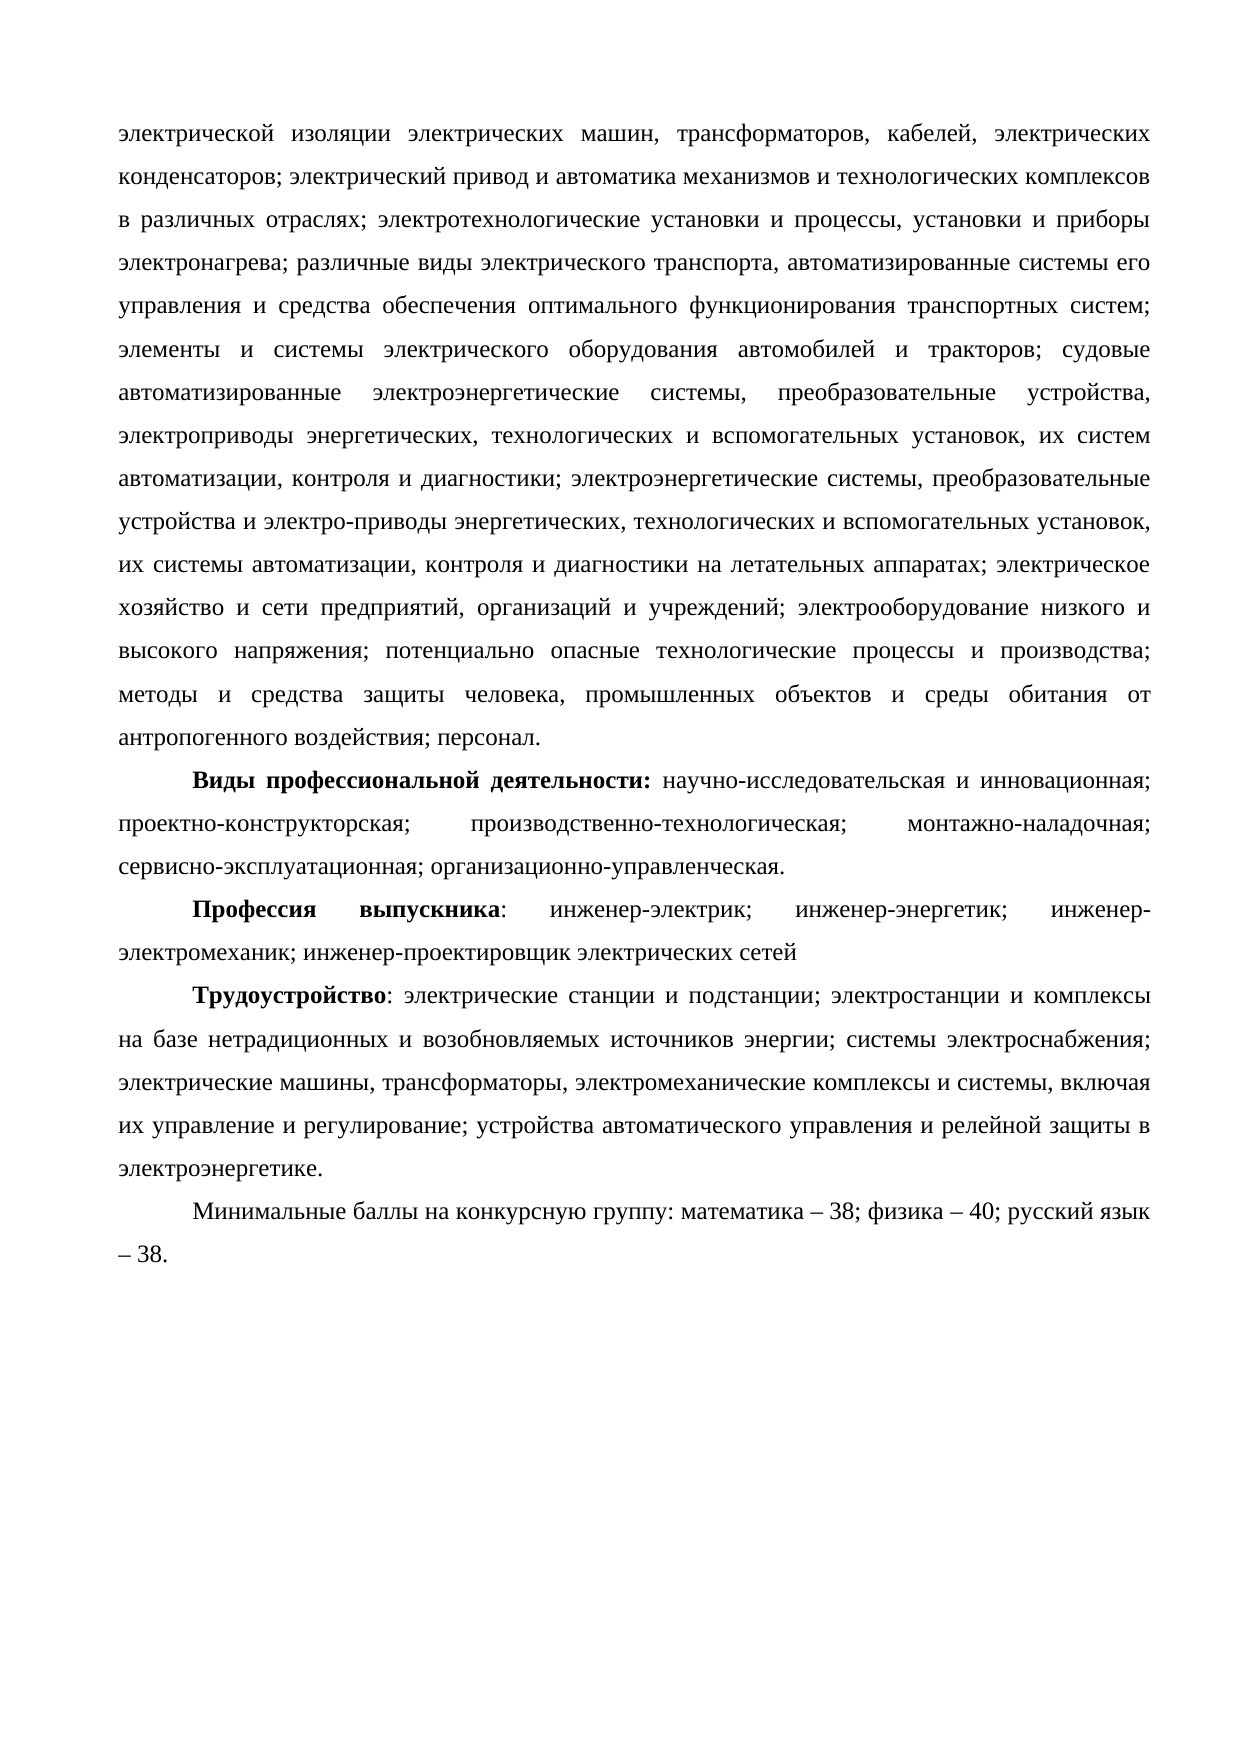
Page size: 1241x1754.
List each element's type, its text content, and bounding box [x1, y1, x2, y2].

text Минимальные баллы на конкурсную группу: математика – 38; физика – 40; русский язык – 38. [118, 1196, 1152, 1268]
text Виды профессиональной деятельности: научно-исследовательская и инновационная; проектно-конструкторская; производственно-технологическая; монтажно-наладочная; сервисно-эксплуатационная; организационно-управленческая. [118, 765, 1152, 880]
text Профессия выпускника: инженер-электрик; инженер-энергетик; инженер-электромеханик; инженер-проектировщик электрических сетей [118, 894, 1152, 966]
text Трудоустройство: электрические станции и подстанции; электростанции и комплексы на базе нетрадиционных и возобновляемых источников энергии; системы электроснабжения; электрические машины, трансформаторы, электромеханические комплексы и системы, включая их управление и регулирование; устройства автоматического управления и релейной защиты в электроэнергетике. [118, 981, 1152, 1182]
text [118, 118, 1152, 751]
